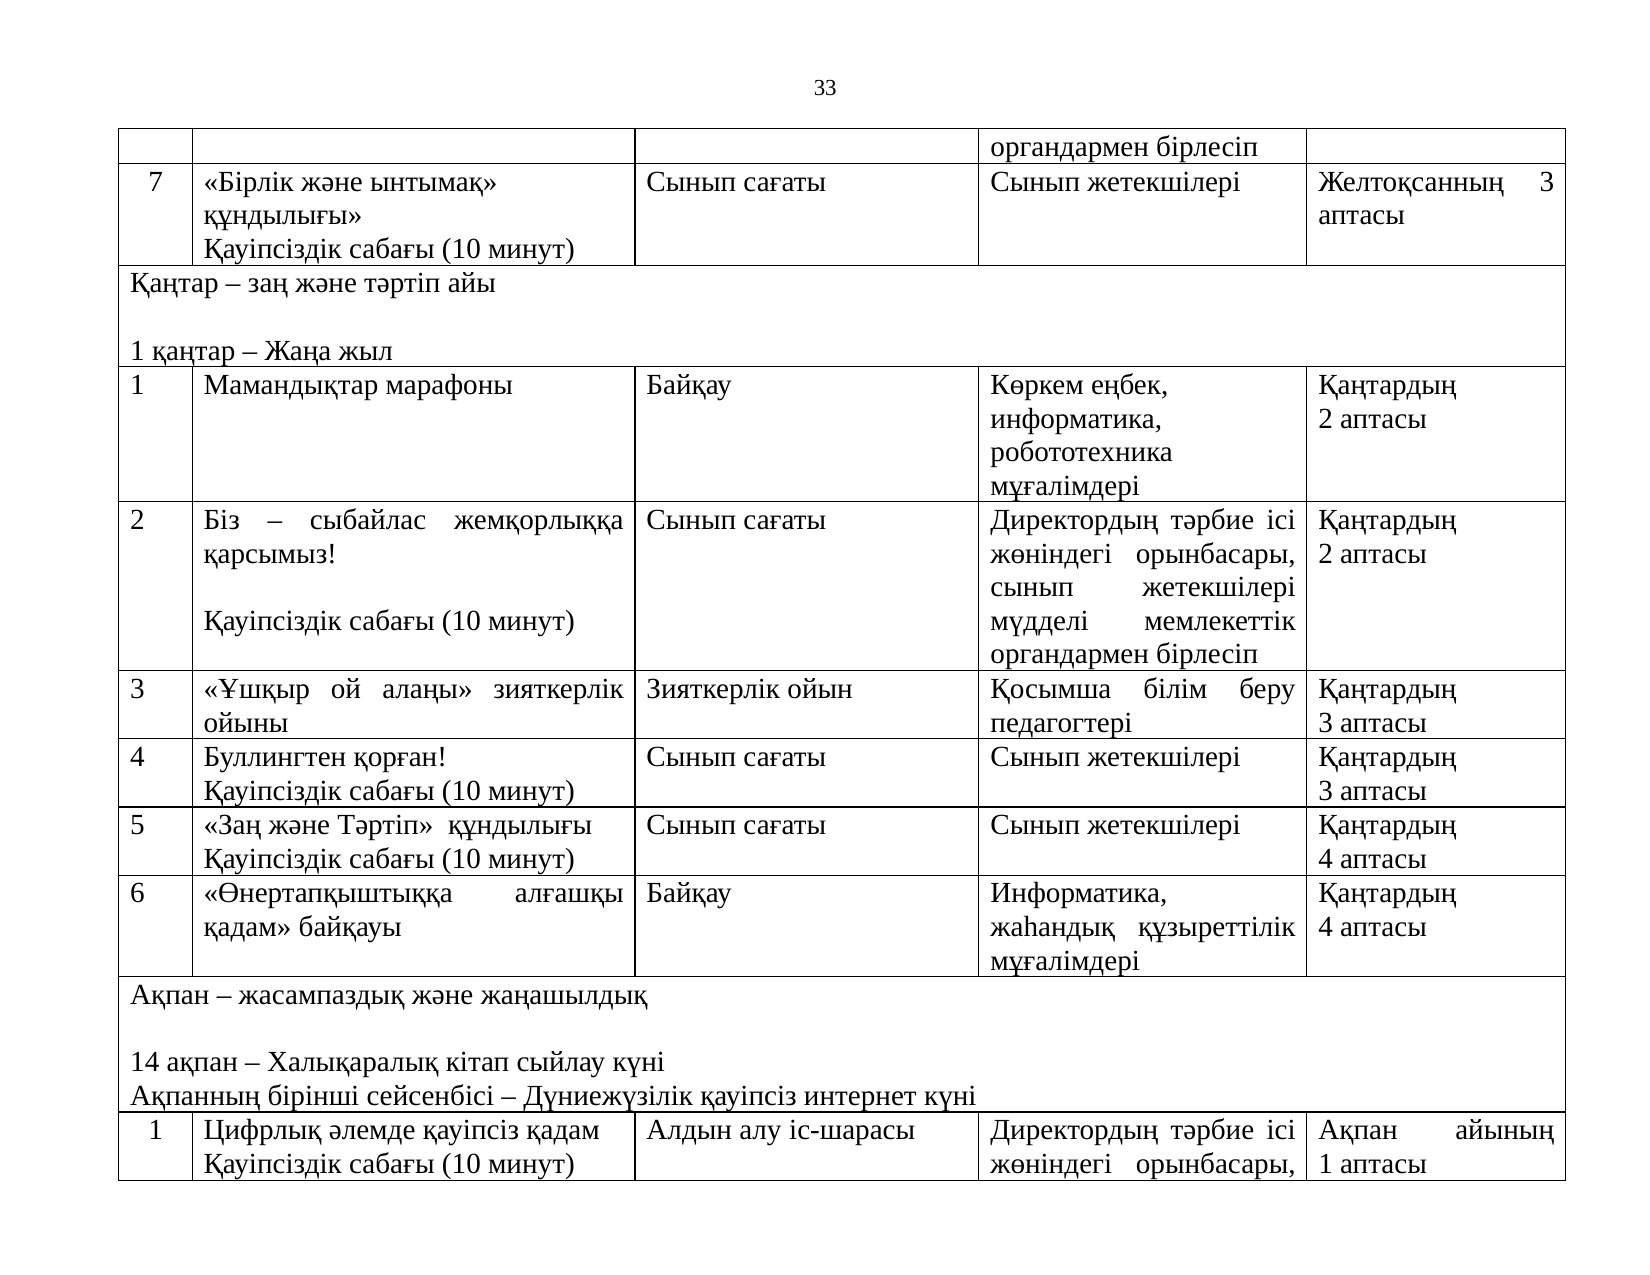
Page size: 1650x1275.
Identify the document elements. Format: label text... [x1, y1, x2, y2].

table_cell Сынып жетекшілері [979, 808, 1306, 874]
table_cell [979, 129, 1306, 163]
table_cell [193, 129, 634, 163]
table_cell Зияткерлік ойын [636, 671, 978, 738]
table_cell Қаңтардың 3 аптасы [1307, 739, 1565, 806]
table_cell «Заң және Тәртіп» құндылығы Қауіпсіздік сабағы (10 минут) [193, 808, 634, 874]
table_cell Қаңтар – заң және тәртіп айы 1 қаңтар – Жаңа жыл [119, 266, 1565, 366]
table_cell «Ұшқыр ой алаңы» зияткерлік ойыны [193, 671, 634, 738]
table_cell Сынып жетекшілері [979, 739, 1306, 806]
table_cell Байқау [636, 367, 978, 501]
table_cell 6 [119, 876, 192, 976]
table_cell Сынып сағаты [636, 502, 978, 670]
table_cell Ақпан – жасампаздық және жаңашылдық 14 ақпан – Халықаралық кітап сыйлау күні Ақпанның бірінші сейсенбісі – Дүниежүзілік қауіпсіз интернет күні [119, 977, 1565, 1111]
table_cell Желтоқсанның 3 аптасы [1307, 164, 1565, 264]
table_cell Қаңтардың 3 аптасы [1307, 671, 1565, 738]
table_cell Сынып сағаты [636, 164, 978, 264]
table_cell Директордың тәрбие ісі жөніндегі орынбасары, сынып жетекшілері мүдделі мемлекеттік органдармен бірлесіп [979, 502, 1306, 670]
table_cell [1307, 1113, 1565, 1179]
table_cell «Өнертапқыштыққа алғашқы қадам» байқауы [193, 876, 634, 976]
table_cell Біз – сыбайлас жемқорлыққа қарсымыз! Қауіпсіздік сабағы (10 минут) [193, 502, 634, 670]
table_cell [636, 129, 978, 163]
table_cell 3 [119, 671, 192, 738]
table_cell Қаңтардың 2 аптасы [1307, 502, 1565, 670]
table_cell Информатика, жаһандық құзыреттілік мұғалімдері [979, 876, 1306, 976]
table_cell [193, 1113, 634, 1179]
table_cell 2 [119, 502, 192, 670]
table_cell Буллингтен қорған! Қауіпсіздік сабағы (10 минут) [193, 739, 634, 806]
table_cell 7 [119, 164, 192, 264]
table_cell Қаңтардың 4 аптасы [1307, 808, 1565, 874]
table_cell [1307, 129, 1565, 163]
table_cell Сынып сағаты [636, 739, 978, 806]
table_cell Мамандықтар марафоны [193, 367, 634, 501]
table_cell Қосымша білім беру педагогтері [979, 671, 1306, 738]
table_cell Қаңтардың 2 аптасы [1307, 367, 1565, 501]
table_cell Байқау [636, 876, 978, 976]
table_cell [979, 1113, 1306, 1179]
table_cell Сынып жетекшілері [979, 164, 1306, 264]
table_cell Көркем еңбек, информатика, робототехника мұғалімдері [979, 367, 1306, 501]
table_cell Қаңтардың 4 аптасы [1307, 876, 1565, 976]
table_cell 4 [119, 739, 192, 806]
table_cell 5 [119, 808, 192, 874]
table_cell 6 [119, 129, 192, 163]
table_cell Сынып сағаты [636, 808, 978, 874]
table_cell 1 [119, 367, 192, 501]
table_cell 1 [119, 1113, 192, 1179]
table_cell «Бірлік және ынтымақ» құндылығы» Қауіпсіздік сабағы (10 минут) [193, 164, 634, 264]
table_cell Алдын алу іс-шарасы [636, 1113, 978, 1179]
